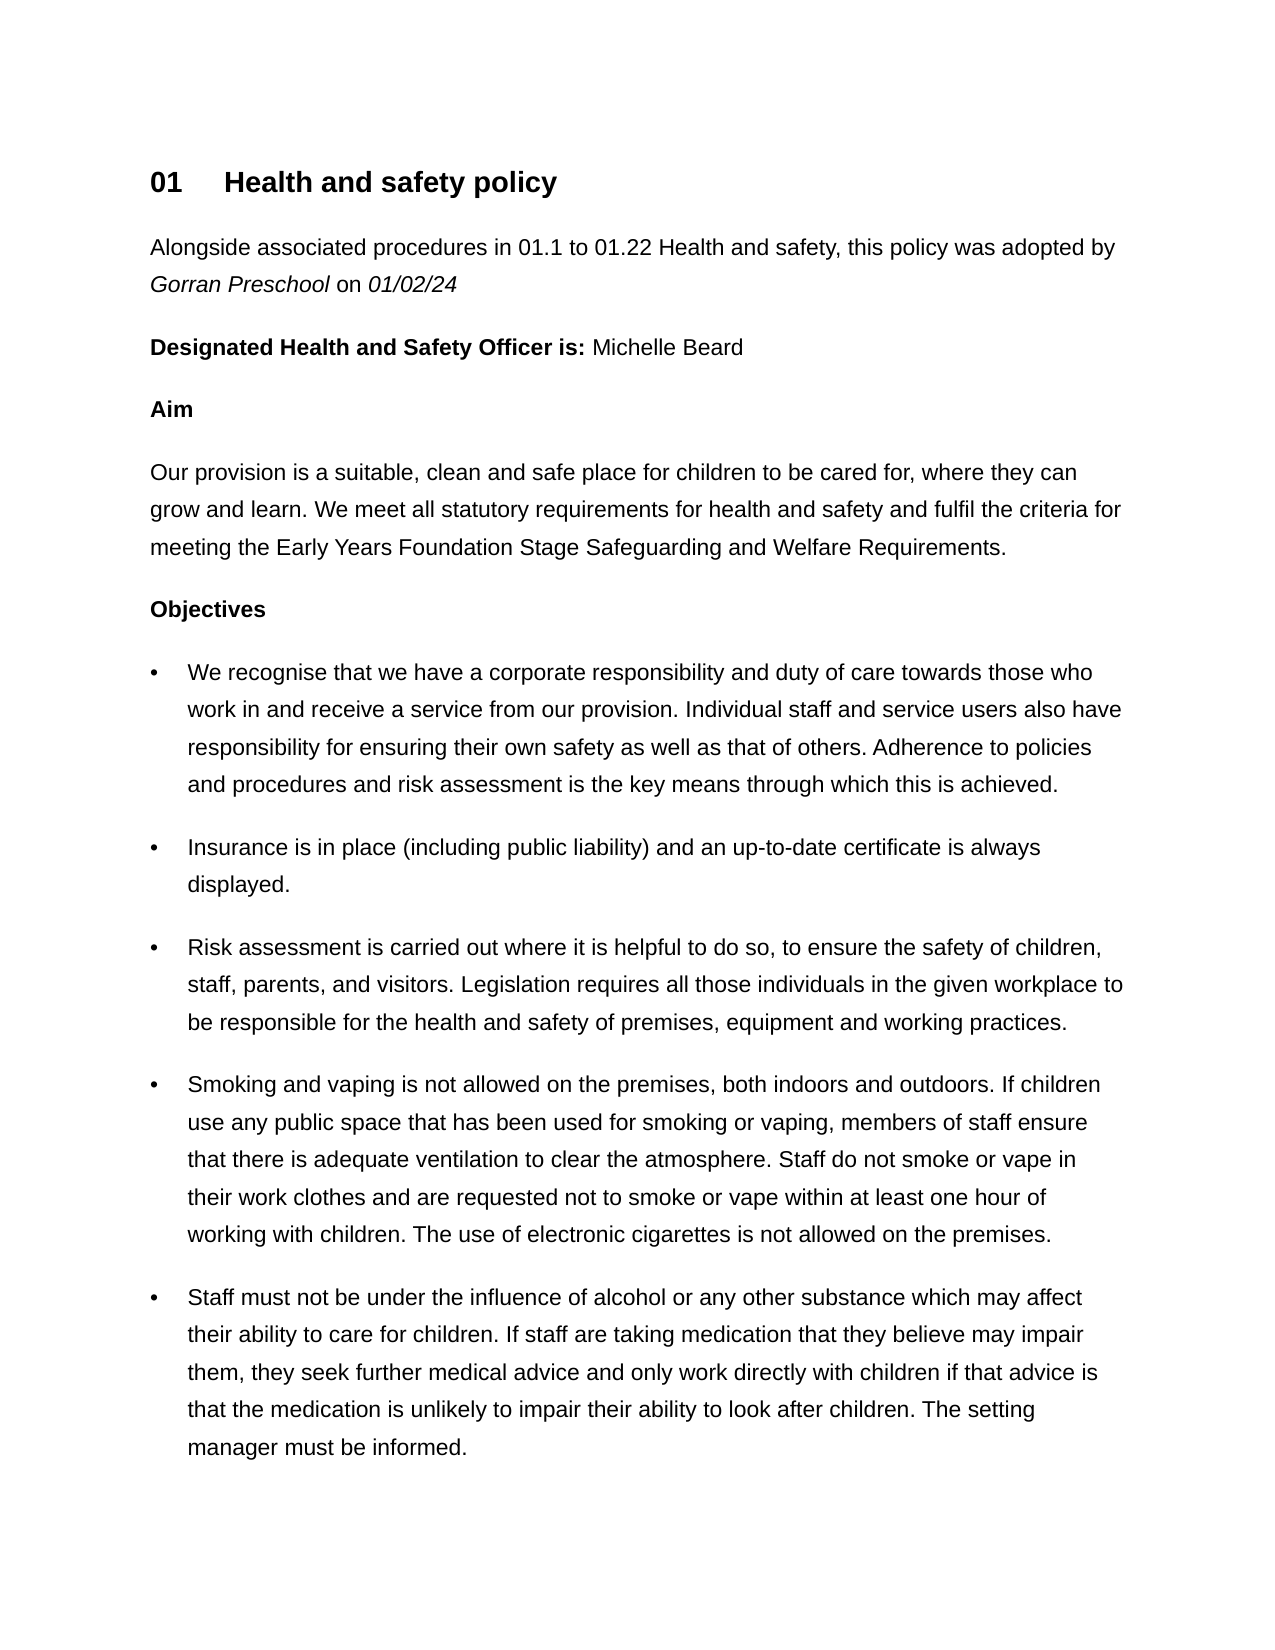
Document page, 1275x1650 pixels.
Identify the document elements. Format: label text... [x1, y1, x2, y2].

text Aim [150, 387, 1125, 425]
text Our provision is a suitable, clean and safe place for children to be cared for, where they can grow and learn. We meet all statutory requirements for health and safety and fulfil the criteria for meeting the Early Years Foundation Stage Safeguarding and Welfare Requirements. [150, 450, 1125, 562]
list Staff must not be under the influence of alcohol or any other substance which may affect their ability to care for children. If staff are taking medication that they believe may impair them, they seek further medical advice and only work directly with children if that advice is that the medication is unlikely to impair their ability to look after children. The setting manager must be informed. [150, 1275, 1125, 1462]
list We recognise that we have a corporate responsibility and duty of care towards those who work in and receive a service from our provision. Individual staff and service users also have responsibility for ensuring their own safety as well as that of others. Adherence to policies and procedures and risk assessment is the key means through which this is achieved. [150, 650, 1125, 800]
text Objectives [150, 587, 1125, 625]
list Insurance is in place (including public liability) and an up-to-date certificate is always displayed. [150, 825, 1125, 900]
text Alongside associated procedures in 01.1 to 01.22 Health and safety, this policy was adopted by Gorran Preschool on 01/02/24 [150, 225, 1125, 300]
list Risk assessment is carried out where it is helpful to do so, to ensure the safety of children, staff, parents, and visitors. Legislation requires all those individuals in the given workplace to be responsible for the health and safety of premises, equipment and working practices. [150, 925, 1125, 1037]
text 01 Health and safety policy [150, 162, 1125, 200]
text Designated Health and Safety Officer is: Michelle Beard [150, 325, 1125, 362]
list Smoking and vaping is not allowed on the premises, both indoors and outdoors. If children use any public space that has been used for smoking or vaping, members of staff ensure that there is adequate ventilation to clear the atmosphere. Staff do not smoke or vape in their work clothes and are requested not to smoke or vape within at least one hour of working with children. The use of electronic cigarettes is not allowed on the premises. [150, 1062, 1125, 1250]
